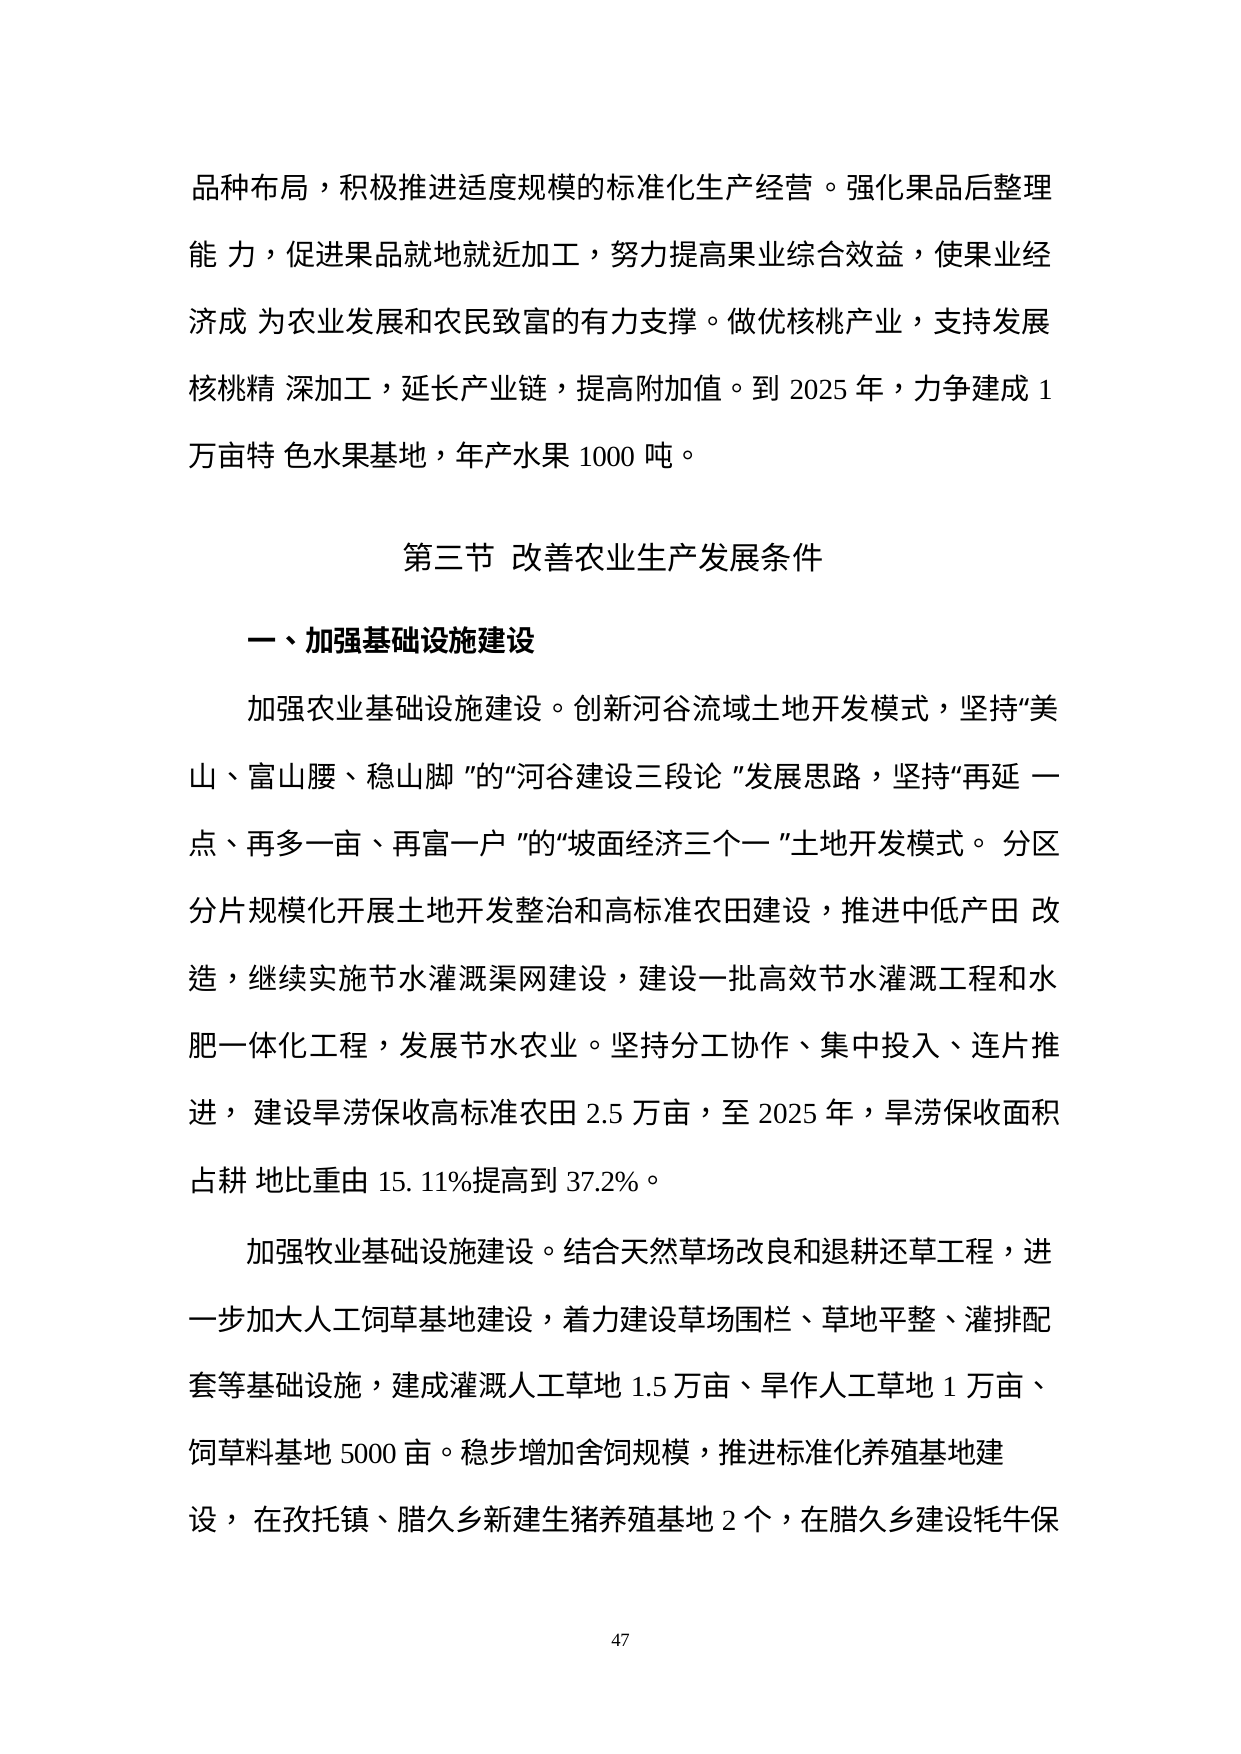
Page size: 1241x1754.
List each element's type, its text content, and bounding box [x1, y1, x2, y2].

text 一、加强基础设施建设 [247, 622, 1061, 658]
text 第三节 改善农业生产发展条件 [402, 538, 1061, 577]
text 加强农业基础设施建设。创新河谷流域土地开发模式，坚持“美 山、富山腰、稳山脚 ”的“河谷建设三段论 ”发展思路，坚持“再延 一点、再多一亩、再富一户 ”的“坡面经济三个一 ”土地开发模式。 分区分片规模化开展土地开发整治和高标准农田建设，推进中低产田 改造，继续实施节水灌溉渠网建设，建设一批高效节水灌溉工程和水 肥一体化工程，发展节水农业。坚持分工协作、集中投入、连片推进， 建设旱涝保收高标准农田 2.5 万亩，至 2025 年，旱涝保收面积占耕 地比重由 15. 11%提高到 37.2%。 [188, 688, 1061, 1200]
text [188, 1232, 1061, 1539]
text 品种布局，积极推进适度规模的标准化生产经营。强化果品后整理能 力，促进果品就地就近加工，努力提高果业综合效益，使果业经济成 为农业发展和农民致富的有力支撑。做优核桃产业，支持发展核桃精 深加工，延长产业链，提高附加值。到 2025 年，力争建成 1 万亩特 色水果基地，年产水果 1000 吨。 [188, 168, 1053, 475]
